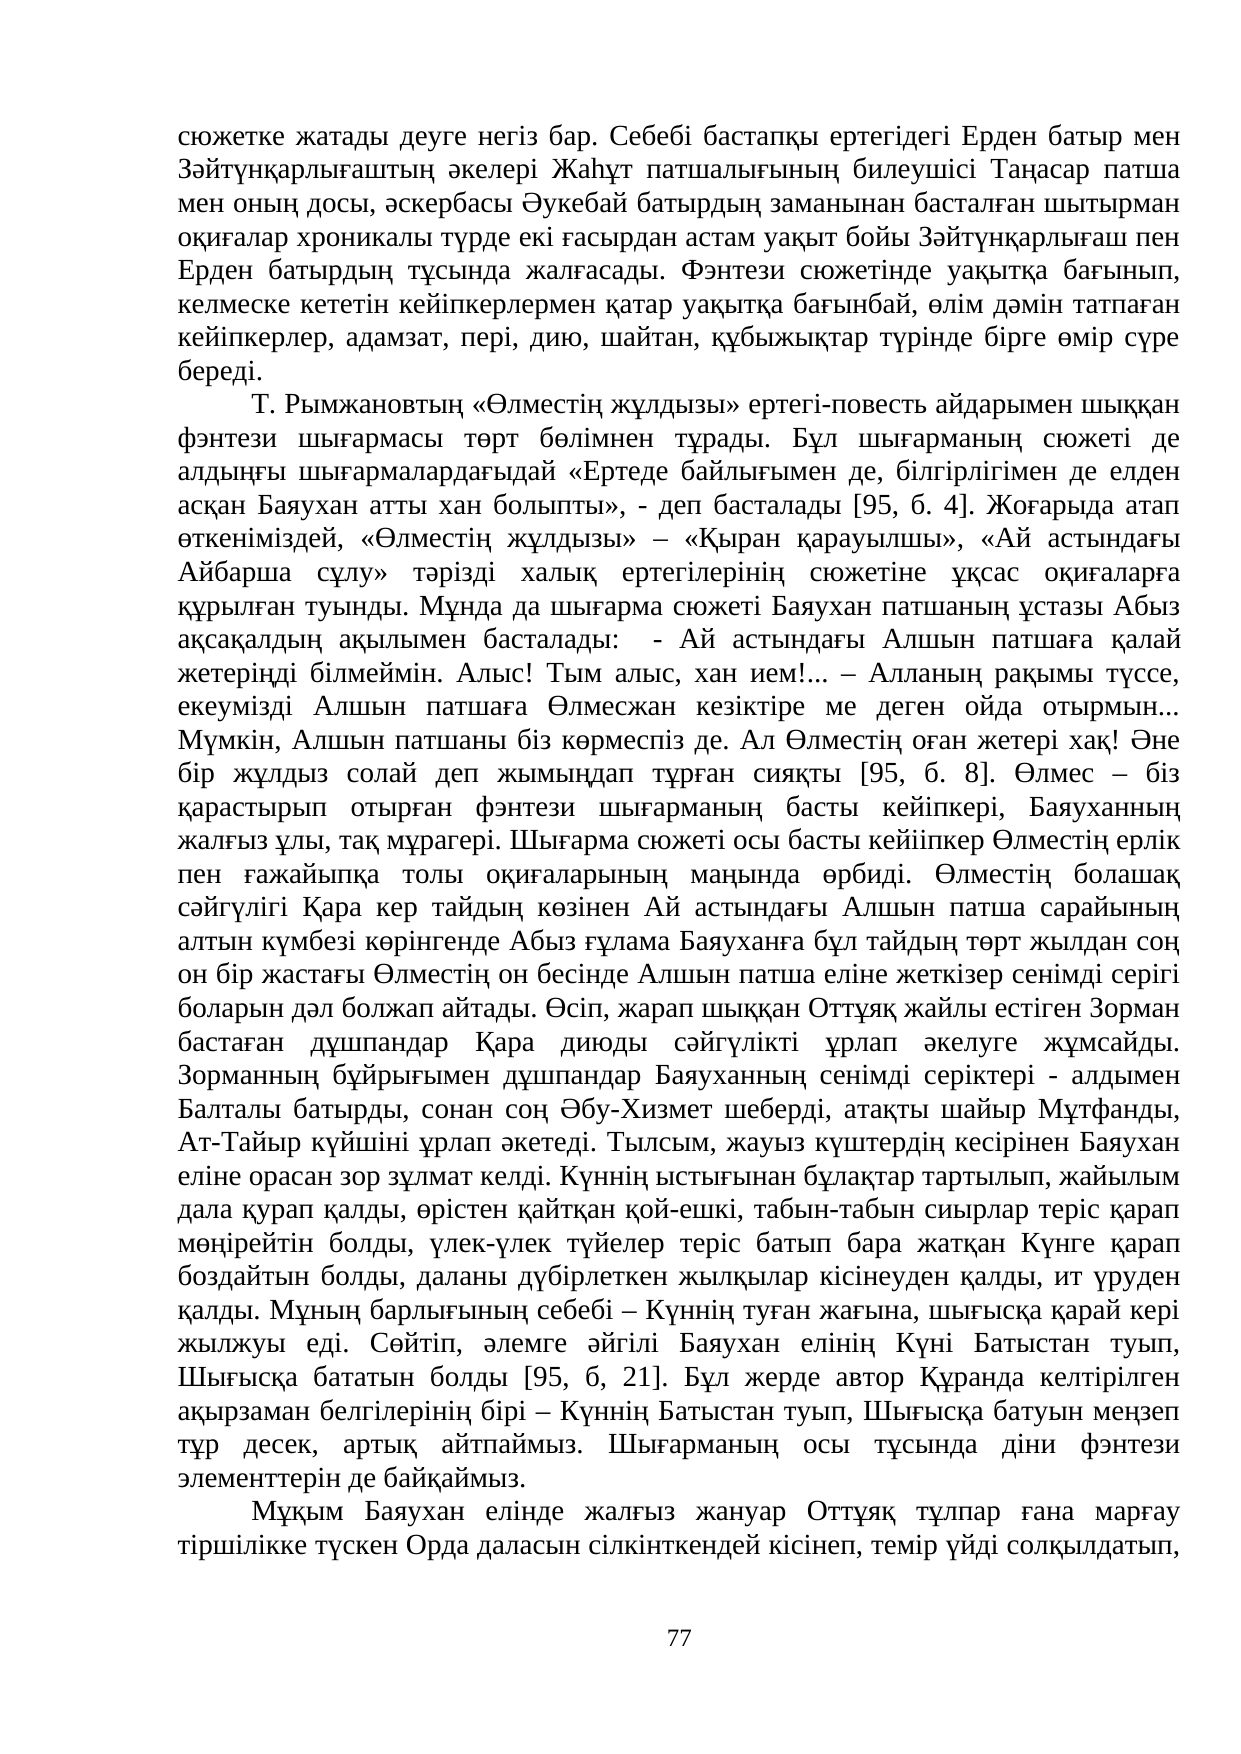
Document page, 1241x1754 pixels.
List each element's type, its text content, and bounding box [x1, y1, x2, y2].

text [177, 118, 1181, 386]
text Т. Рымжановтың «Өлместің жұлдызы» ертегі-повесть айдарымен шыққан фэнтези шығармасы төрт бөлімнен тұрады. Бұл шығарманың сюжеті де алдыңғы шығармалардағыдай «Ертеде байлығымен де, білгірлігімен де елден асқан Баяухан атты хан болыпты», - деп басталады [95, б. 4]. Жоғарыда атап өткеніміздей, «Өлместің жұлдызы» ‒ «Қыран қарауылшы», «Ай астындағы Айбарша сұлу» тәрізді халық ертегілерінің сюжетіне ұқсас оқиғаларға құрылған туынды. Мұнда да шығарма сюжеті Баяухан патшаның ұстазы Абыз ақсақалдың ақылымен басталады: - Ай астындағы Алшын патшаға қалай жетеріңді білмеймін. Алыс! Тым алыс, хан ием!... – Алланың рақымы түссе, екеумізді Алшын патшаға Өлмесжан кезіктіре ме деген ойда отырмын... Мүмкін, Алшын патшаны біз көрмеспіз де. Ал Өлместің оған жетері хақ! Әне бір жұлдыз солай деп жымыңдап тұрған сияқты [95, б. 8]. Өлмес – біз қарастырып отырған фэнтези шығарманың басты кейіпкері, Баяуханның жалғыз ұлы, тақ мұрагері. Шығарма сюжеті осы басты кейііпкер Өлместің ерлік пен ғажайыпқа толы оқиғаларының маңында өрбиді. Өлместің болашақ сәйгүлігі Қара кер тайдың көзінен Ай астындағы Алшын патша сарайының алтын күмбезі көрінгенде Абыз ғұлама Баяуханға бұл тайдың төрт жылдан соң он бір жастағы Өлместің он бесінде Алшын патша еліне жеткізер сенімді серігі боларын дәл болжап айтады. Өсіп, жарап шыққан Оттұяқ жайлы естіген Зорман бастаған дұшпандар Қара диюды сәйгүлікті ұрлап әкелуге жұмсайды. Зорманның бұйрығымен дұшпандар Баяуханның сенімді серіктері - алдымен Балталы батырды, сонан соң Әбу-Хизмет шеберді, атақты шайыр Мұтфанды, Ат-Тайыр күйшіні ұрлап әкетеді. Тылсым, жауыз күштердің кесірінен Баяухан еліне орасан зор зұлмат келді. Күннің ыстығынан бұлақтар тартылып, жайылым дала қурап қалды, өрістен қайтқан қой-ешкі, табын-табын сиырлар теріс қарап мөңірейтін болды, үлек-үлек түйелер теріс батып бара жатқан Күнге қарап боздайтын болды, даланы дүбірлеткен жылқылар кісінеуден қалды, ит үруден қалды. Мұның барлығының себебі – Күннің туған жағына, шығысқа қарай кері жылжуы еді. Сөйтіп, әлемге әйгілі Баяухан елінің Күні Батыстан туып, Шығысқа бататын болды [95, б, 21]. Бұл жерде автор Құранда келтірілген ақырзаман белгілерінің бірі – Күннің Батыстан туып, Шығысқа батуын меңзеп тұр десек, артық айтпаймыз. Шығарманың осы тұсында діни фэнтези элементтерін де байқаймыз. [177, 386, 1181, 1493]
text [177, 1493, 1181, 1560]
